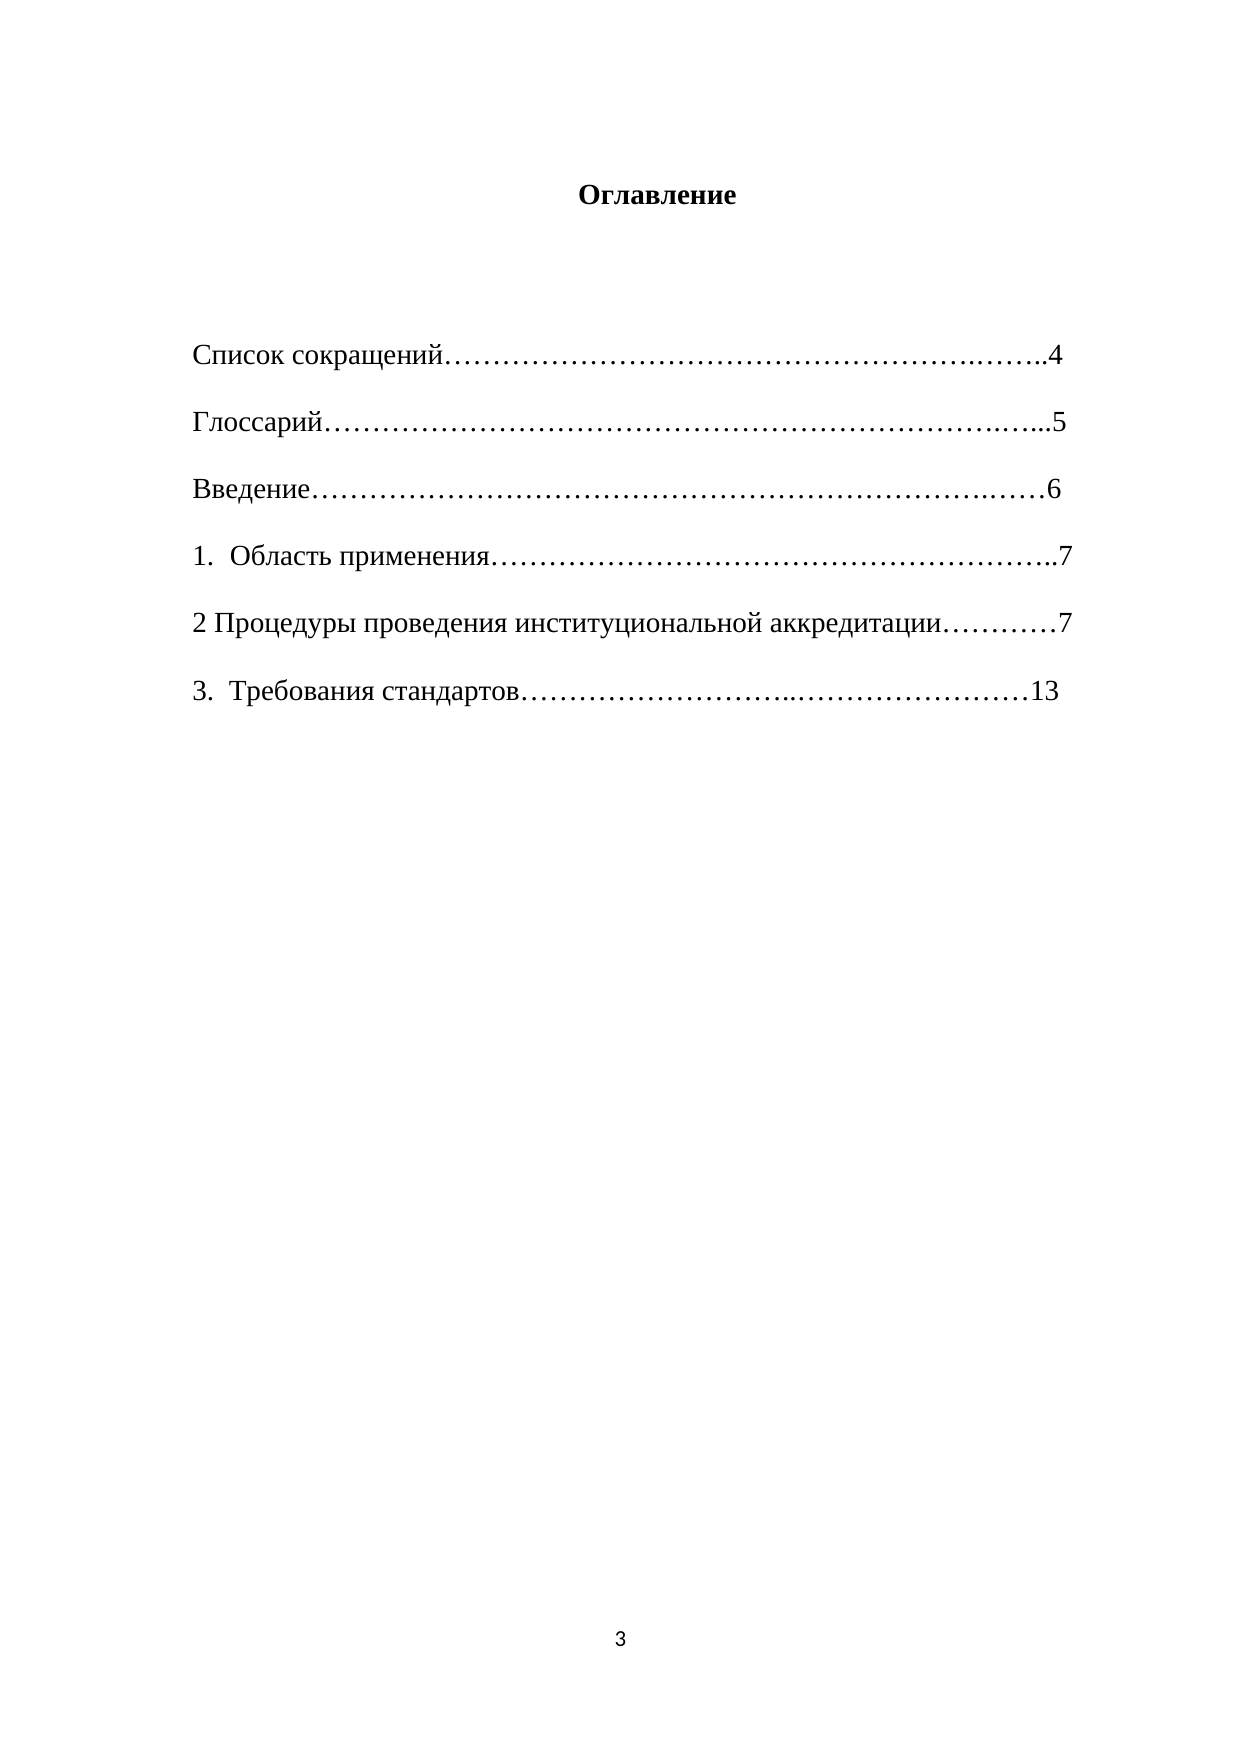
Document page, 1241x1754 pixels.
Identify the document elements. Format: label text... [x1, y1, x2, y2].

list Область применения…………………………………………………..7 [192, 538, 1122, 572]
text Список сокращений……………………………………………….……..4 [118, 337, 1122, 371]
text 3. Требования стандартов………………………..……………………13 [118, 673, 1122, 706]
text Введение…………………………………………………………….……6 [118, 471, 1122, 505]
text 2 Процедуры проведения институциональной аккредитации…………7 [118, 606, 1122, 639]
text Глоссарий…………………………………………………………….…...5 [118, 404, 1122, 438]
text Оглавление [118, 177, 1122, 211]
